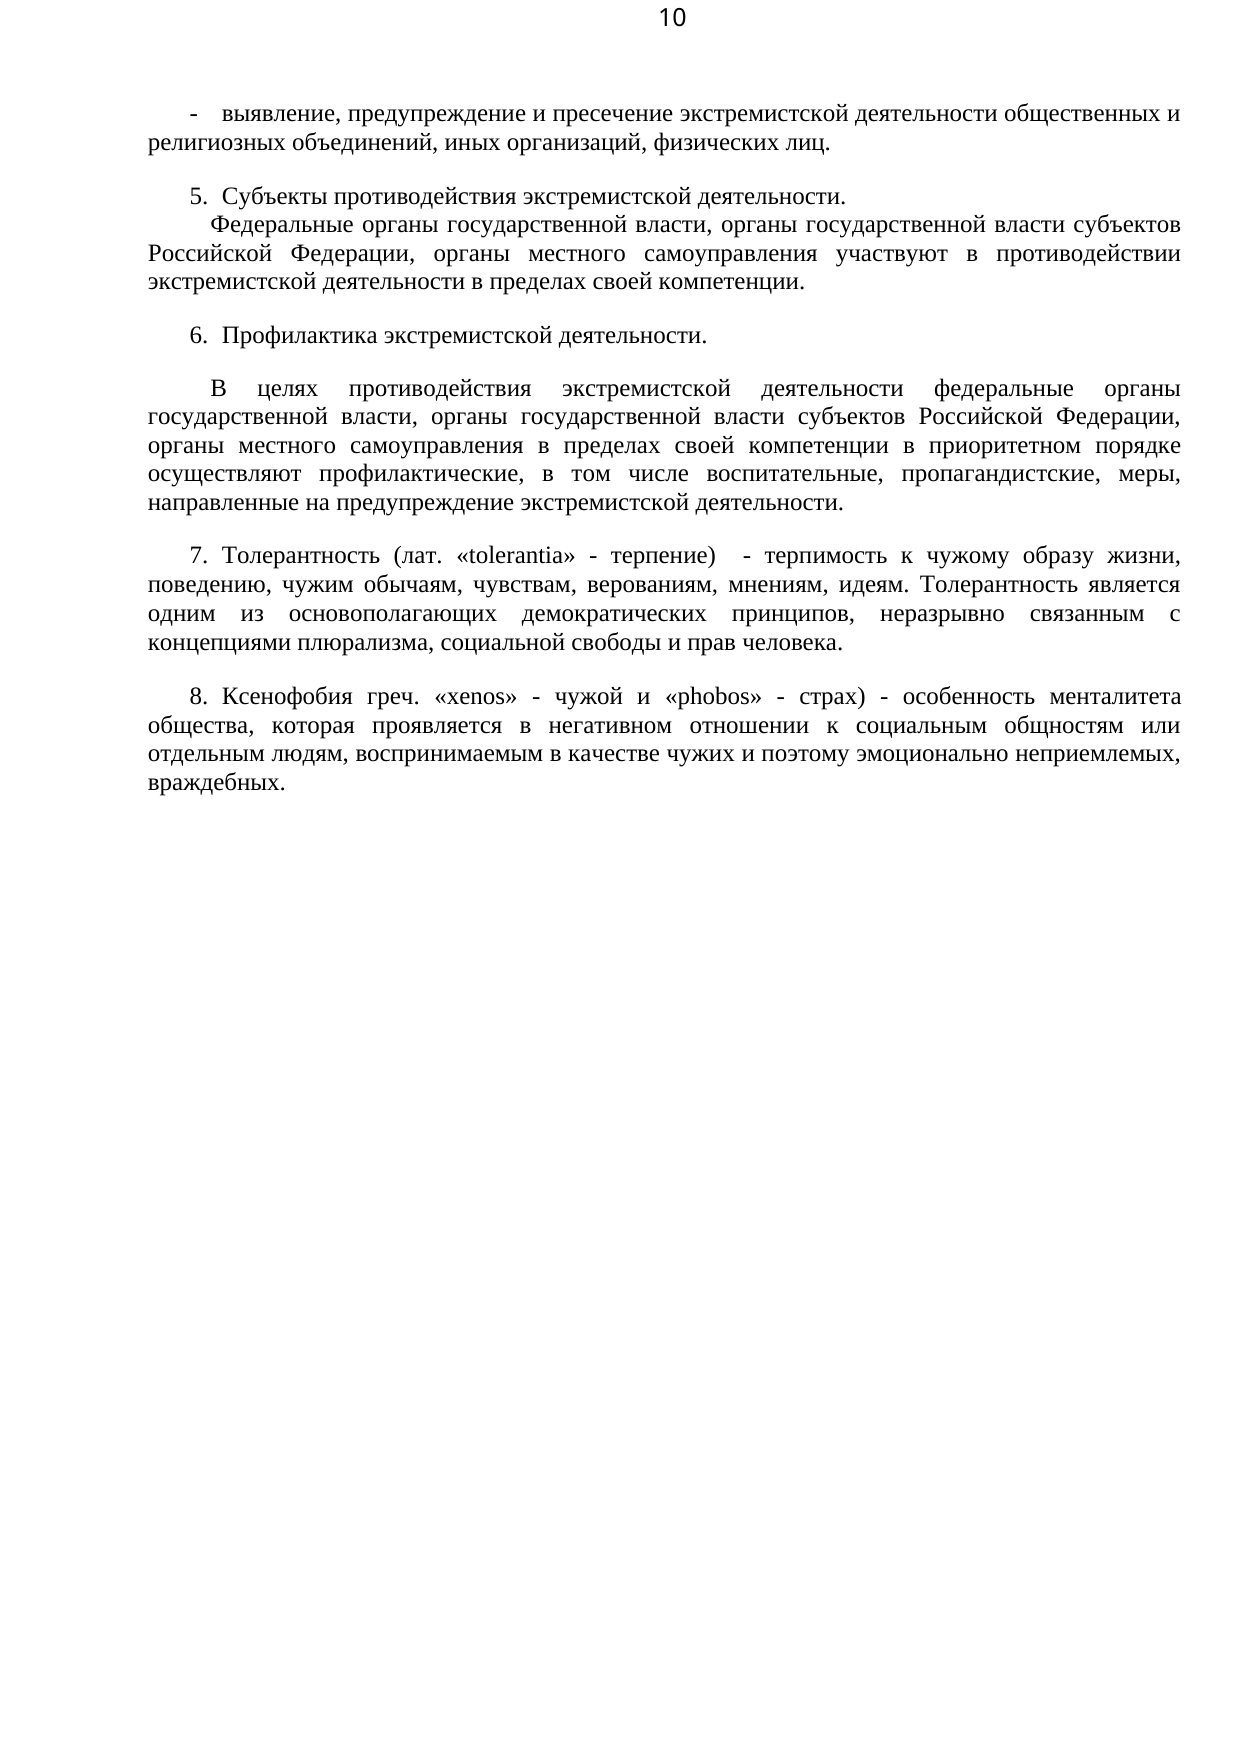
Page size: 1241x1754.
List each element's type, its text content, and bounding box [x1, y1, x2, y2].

list выявление, предупреждение и пресечение экстремистской деятельности общественных и религиозных объединений, иных организаций, физических лиц. [148, 98, 1182, 156]
text В целях противодействия экстремистской деятельности федеральные органы государственной власти, органы государственной власти субъектов Российской Федерации, органы местного самоуправления в пределах своей компетенции в приоритетном порядке осуществляют профилактические, в том числе воспитательные, пропагандистские, меры, направленные на предупреждение экстремистской деятельности. [148, 373, 1182, 516]
list Ксенофобия греч. «xenos» - чужой и «phobos» - страх) - особенность менталитета общества, которая проявляется в негативном отношении к социальным общностям или отдельным людям, воспринимаемым в качестве чужих и поэтому эмоционально неприемлемых, враждебных. [148, 682, 1182, 796]
text Федеральные органы государственной власти, органы государственной власти субъектов Российской Федерации, органы местного самоуправления участвуют в противодействии экстремистской деятельности в пределах своей компетенции. [148, 210, 1182, 296]
list Толерантность (лат. «tolerantia» - терпение) - терпимость к чужому образу жизни, поведению, чужим обычаям, чувствам, верованиям, мнениям, идеям. Толерантность является одним из основополагающих демократических принципов, неразрывно связанным с концепциями плюрализма, социальной свободы и прав человека. [148, 541, 1182, 656]
list Субъекты противодействия экстремистской деятельности. [148, 181, 1182, 210]
list Профилактика экстремистской деятельности. [148, 323, 1182, 348]
